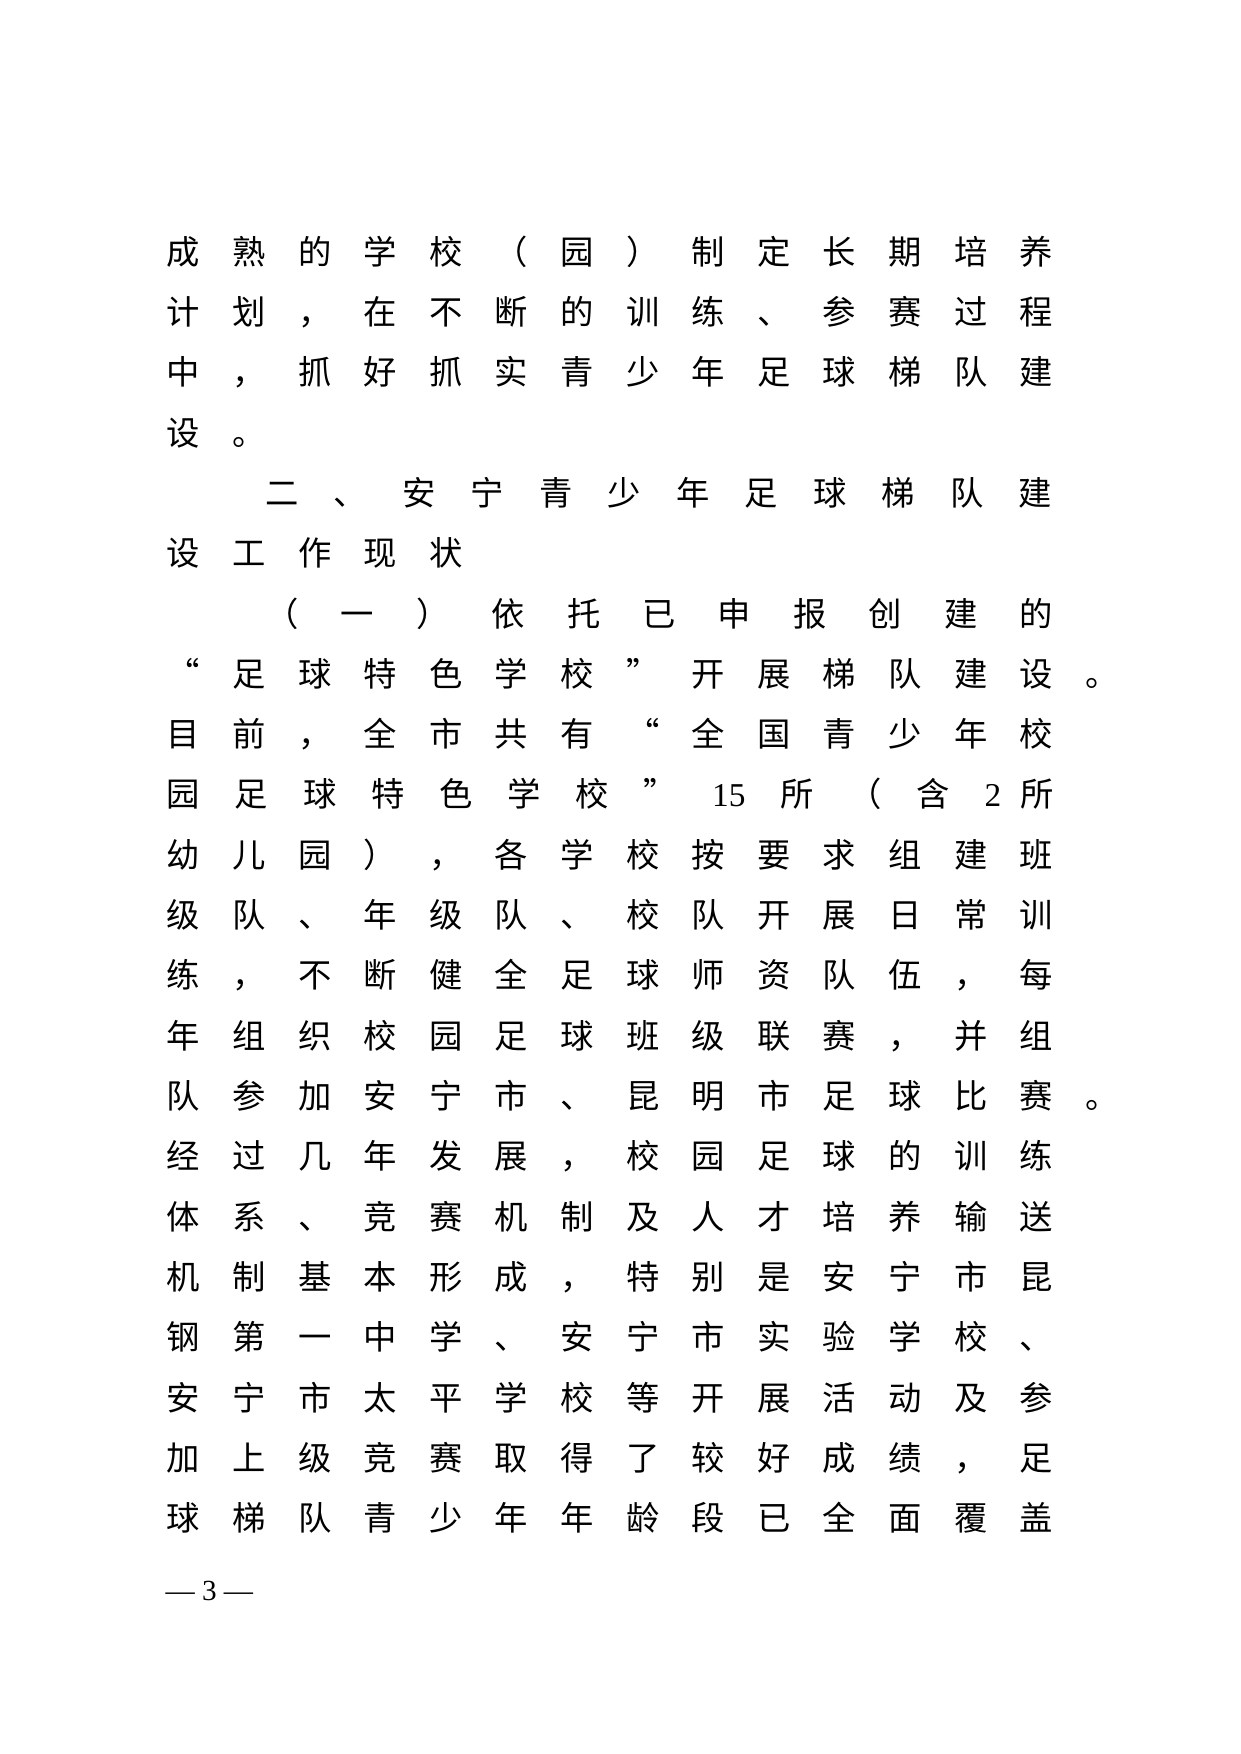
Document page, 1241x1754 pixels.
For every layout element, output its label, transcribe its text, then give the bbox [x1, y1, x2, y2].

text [167, 581, 1085, 1546]
text 二、安宁青少年足球梯队建设工作现状 [167, 461, 1085, 581]
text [167, 219, 1085, 461]
